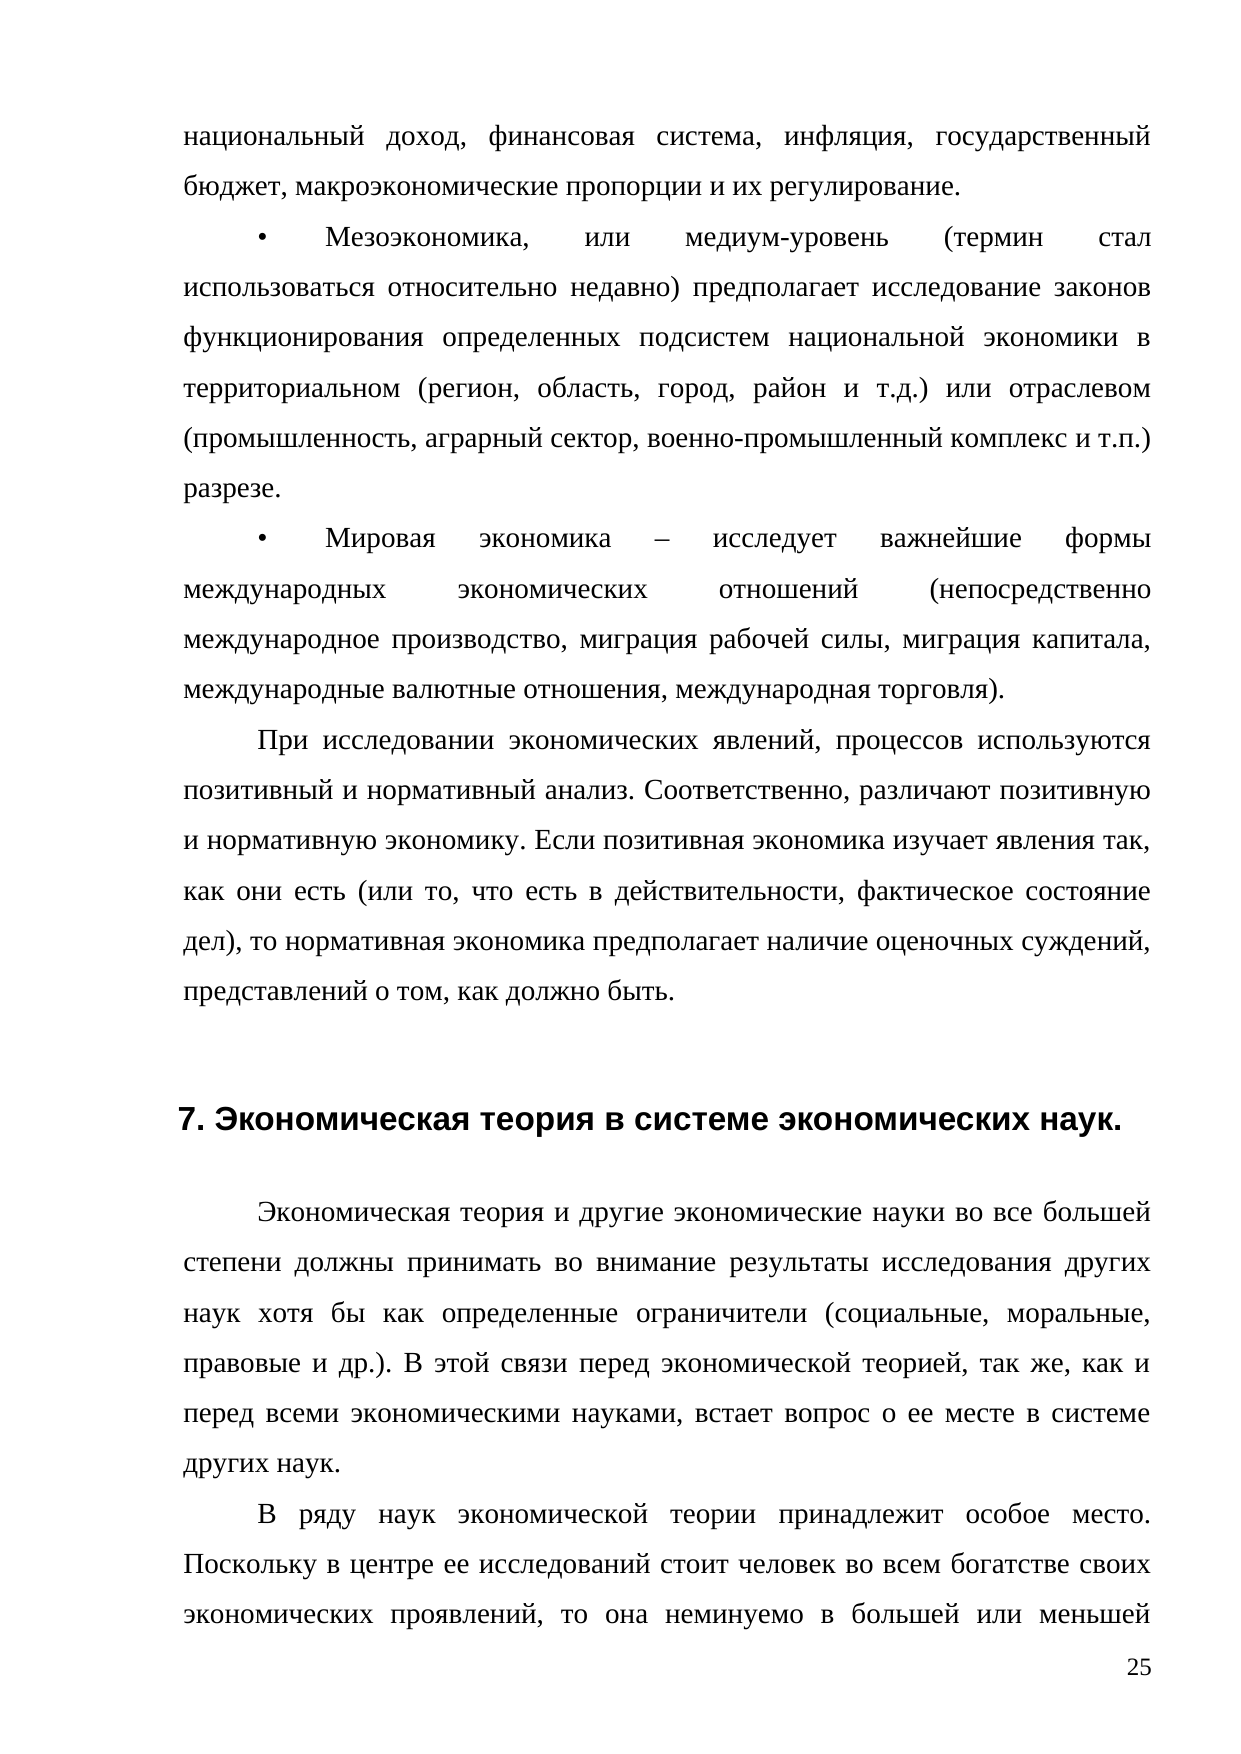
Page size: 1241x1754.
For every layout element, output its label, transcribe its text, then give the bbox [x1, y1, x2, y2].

text Экономическая теория и другие экономические науки во все большей степени должны принимать во внимание результаты исследования других наук хотя бы как определенные ограничители (социальные, моральные, правовые и др.). В этой связи перед экономической теорией, так же, как и перед всеми экономическими науками, встает вопрос о ее месте в системе других наук. [183, 1194, 1152, 1479]
text • Мезоэкономика, или медиум-уровень (термин стал использоваться относительно недавно) предполагает исследование законов функционирования определенных подсистем национальной экономики в территориальном (регион, область, город, район и т.д.) или отраслевом (промышленность, аграрный сектор, военно-промышленный комплекс и т.п.) разрезе. [183, 219, 1152, 504]
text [183, 118, 1152, 202]
subtitle 7. Экономическая теория в системе экономических наук. [177, 1099, 1152, 1137]
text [183, 1496, 1152, 1630]
text • Мировая экономика – исследует важнейшие формы международных экономических отношений (непосредственно международное производство, миграция рабочей силы, миграция капитала, международные валютные отношения, международная торговля). [183, 521, 1152, 705]
text При исследовании экономических явлений, процессов используются позитивный и нормативный анализ. Соответственно, различают позитивную и нормативную экономику. Если позитивная экономика изучает явления так, как они есть (или то, что есть в действительности, фактическое состояние дел), то нормативная экономика предполагает наличие оценочных суждений, представлений о том, как должно быть. [183, 722, 1152, 1007]
